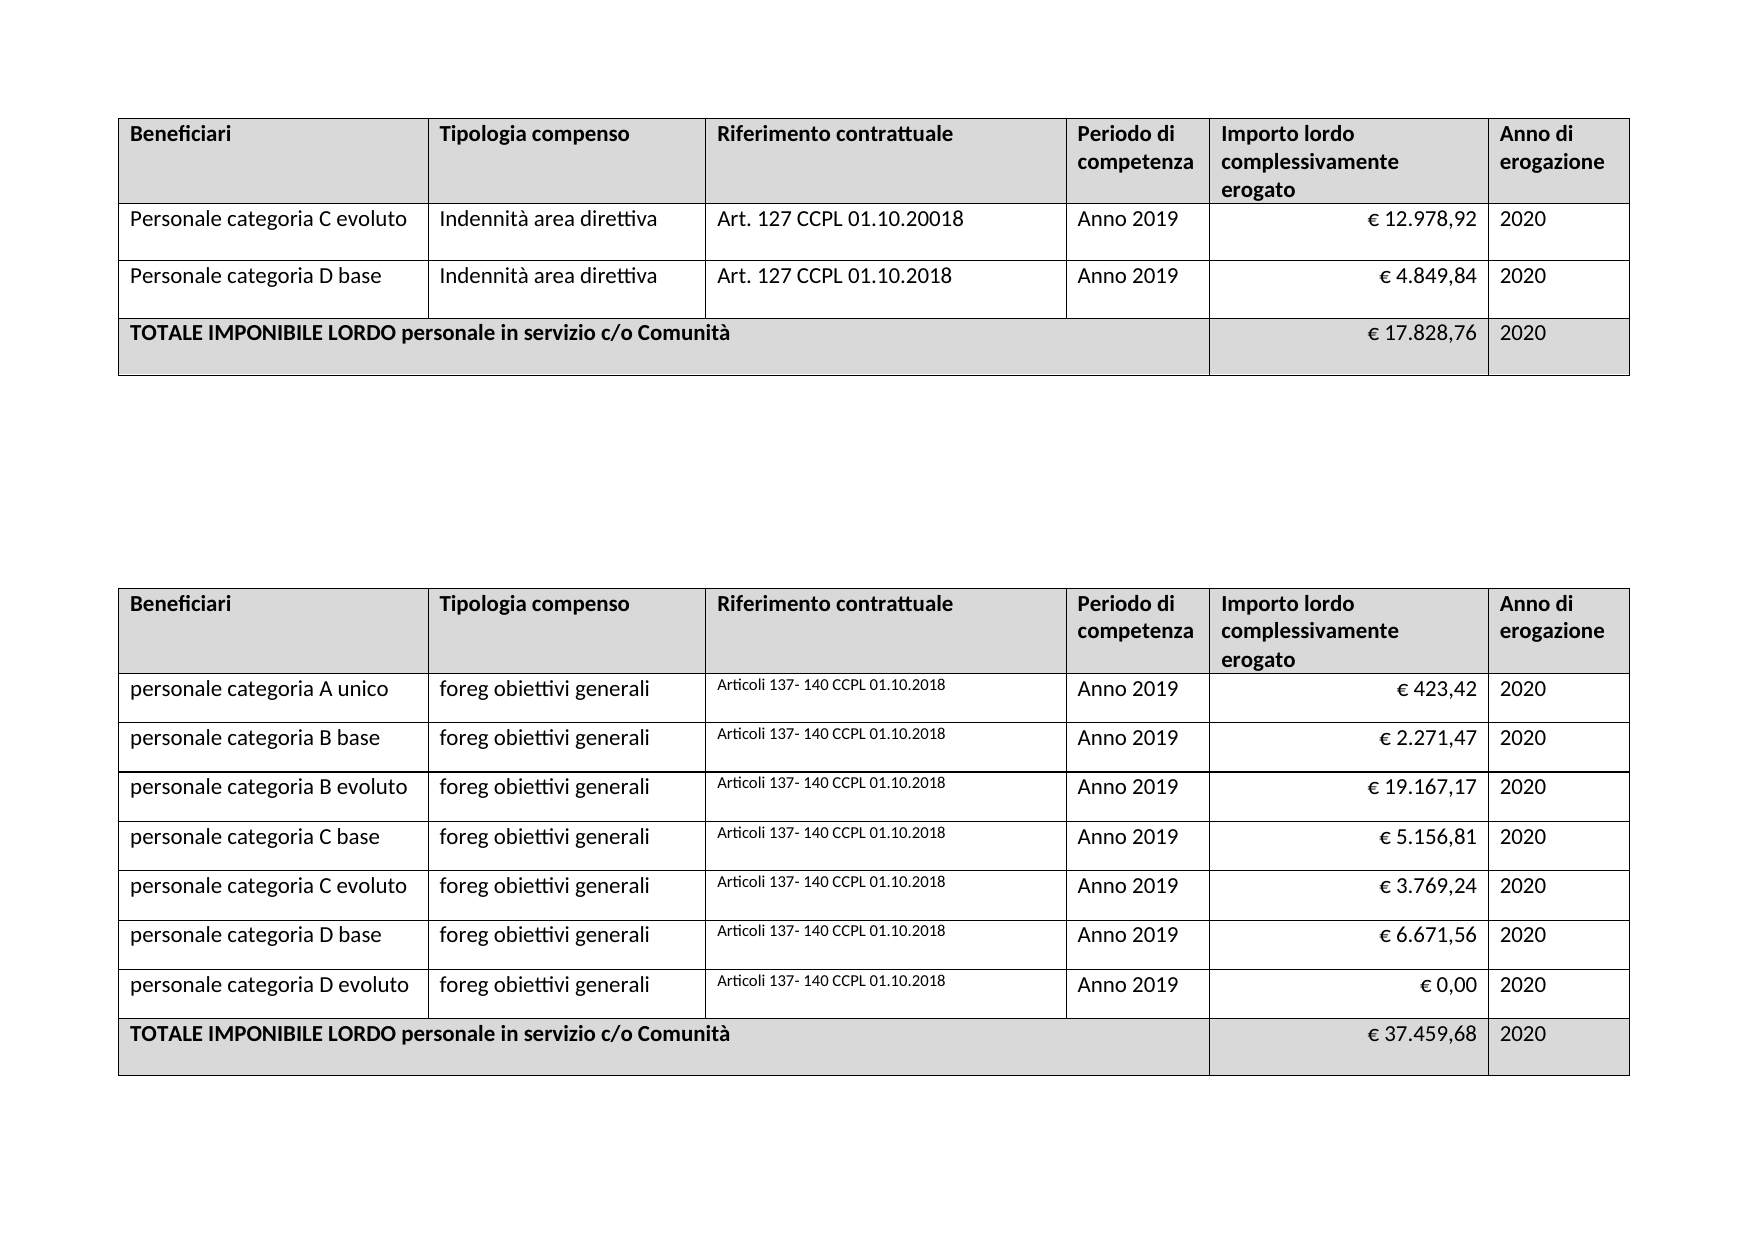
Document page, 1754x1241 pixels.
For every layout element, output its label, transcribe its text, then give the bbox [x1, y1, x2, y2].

table_cell Articoli 137- 140 CCPL 01.10.2018 [706, 674, 1066, 722]
table_cell Anno 2019 [1067, 674, 1209, 722]
table_cell € 423,42 [1210, 674, 1488, 722]
table_header Riferimento contrattuale [706, 589, 1066, 673]
table_cell 2020 [1489, 674, 1629, 722]
table_cell 2020 [1489, 319, 1629, 374]
table_cell personale categoria B base [119, 723, 428, 771]
table_cell Anno 2019 [1067, 204, 1209, 260]
table_cell Anno 2019 [1067, 871, 1209, 919]
table_cell Anno 2019 [1067, 261, 1209, 317]
table_cell 2020 [1489, 1019, 1629, 1075]
table_cell 2020 [1489, 970, 1629, 1018]
table_cell personale categoria B evoluto [119, 773, 428, 821]
table_cell € 5.156,81 [1210, 822, 1488, 870]
table_header Riferimento contrattuale [706, 119, 1066, 203]
table_cell Personale categoria D base [119, 261, 428, 317]
table_cell Indennità area direttiva [429, 261, 705, 317]
table_cell Anno 2019 [1067, 773, 1209, 821]
table_cell 2020 [1489, 871, 1629, 919]
table_cell 2020 [1489, 773, 1629, 821]
table_cell personale categoria D evoluto [119, 970, 428, 1018]
table_cell Art. 127 CCPL 01.10.20018 [706, 204, 1066, 260]
table_cell Indennità area direttiva [429, 204, 705, 260]
table_cell foreg obiettivi generali [429, 871, 705, 919]
table_cell Personale categoria C evoluto [119, 204, 428, 260]
table_header Importo lordo complessivamente erogato [1210, 119, 1488, 203]
table_cell foreg obiettivi generali [429, 970, 705, 1018]
table_header Beneficiari [119, 119, 428, 203]
table_cell € 12.978,92 [1210, 204, 1488, 260]
table_cell € 2.271,47 [1210, 723, 1488, 771]
table_cell Anno 2019 [1067, 921, 1209, 969]
table_cell € 37.459,68 [1210, 1019, 1488, 1075]
table_cell Articoli 137- 140 CCPL 01.10.2018 [706, 822, 1066, 870]
table_cell foreg obiettivi generali [429, 822, 705, 870]
table_header Beneficiari [119, 589, 428, 673]
table_cell TOTALE IMPONIBILE LORDO personale in servizio c/o Comunità [119, 319, 1209, 374]
table_cell Articoli 137- 140 CCPL 01.10.2018 [706, 773, 1066, 821]
table_header Periodo di competenza [1067, 119, 1209, 203]
table_cell personale categoria A unico [119, 674, 428, 722]
table_cell personale categoria D base [119, 921, 428, 969]
table_header Importo lordo complessivamente erogato [1210, 589, 1488, 673]
table_cell 2020 [1489, 723, 1629, 771]
table_cell foreg obiettivi generali [429, 723, 705, 771]
table_cell Art. 127 CCPL 01.10.2018 [706, 261, 1066, 317]
table_cell Anno 2019 [1067, 723, 1209, 771]
table_header Periodo di competenza [1067, 589, 1209, 673]
table_cell € 4.849,84 [1210, 261, 1488, 317]
table_cell 2020 [1489, 261, 1629, 317]
table_cell Anno 2019 [1067, 822, 1209, 870]
table_cell 2020 [1489, 822, 1629, 870]
table_cell personale categoria C evoluto [119, 871, 428, 919]
table_cell TOTALE IMPONIBILE LORDO personale in servizio c/o Comunità [119, 1019, 1209, 1075]
table_cell foreg obiettivi generali [429, 674, 705, 722]
table_cell 2020 [1489, 204, 1629, 260]
table_cell € 19.167,17 [1210, 773, 1488, 821]
table_header Anno di erogazione [1489, 589, 1629, 673]
table_cell Articoli 137- 140 CCPL 01.10.2018 [706, 871, 1066, 919]
table_cell foreg obiettivi generali [429, 921, 705, 969]
table_header Tipologia compenso [429, 119, 705, 203]
table_cell foreg obiettivi generali [429, 773, 705, 821]
table_cell Articoli 137- 140 CCPL 01.10.2018 [706, 970, 1066, 1018]
table_header Anno di erogazione [1489, 119, 1629, 203]
table_cell 2020 [1489, 921, 1629, 969]
table_cell Anno 2019 [1067, 970, 1209, 1018]
table_cell € 0,00 [1210, 970, 1488, 1018]
table_cell € 6.671,56 [1210, 921, 1488, 969]
table_header Tipologia compenso [429, 589, 705, 673]
table_cell Articoli 137- 140 CCPL 01.10.2018 [706, 723, 1066, 771]
table_cell personale categoria C base [119, 822, 428, 870]
table_cell € 17.828,76 [1210, 319, 1488, 374]
table_cell Articoli 137- 140 CCPL 01.10.2018 [706, 921, 1066, 969]
table_cell € 3.769,24 [1210, 871, 1488, 919]
